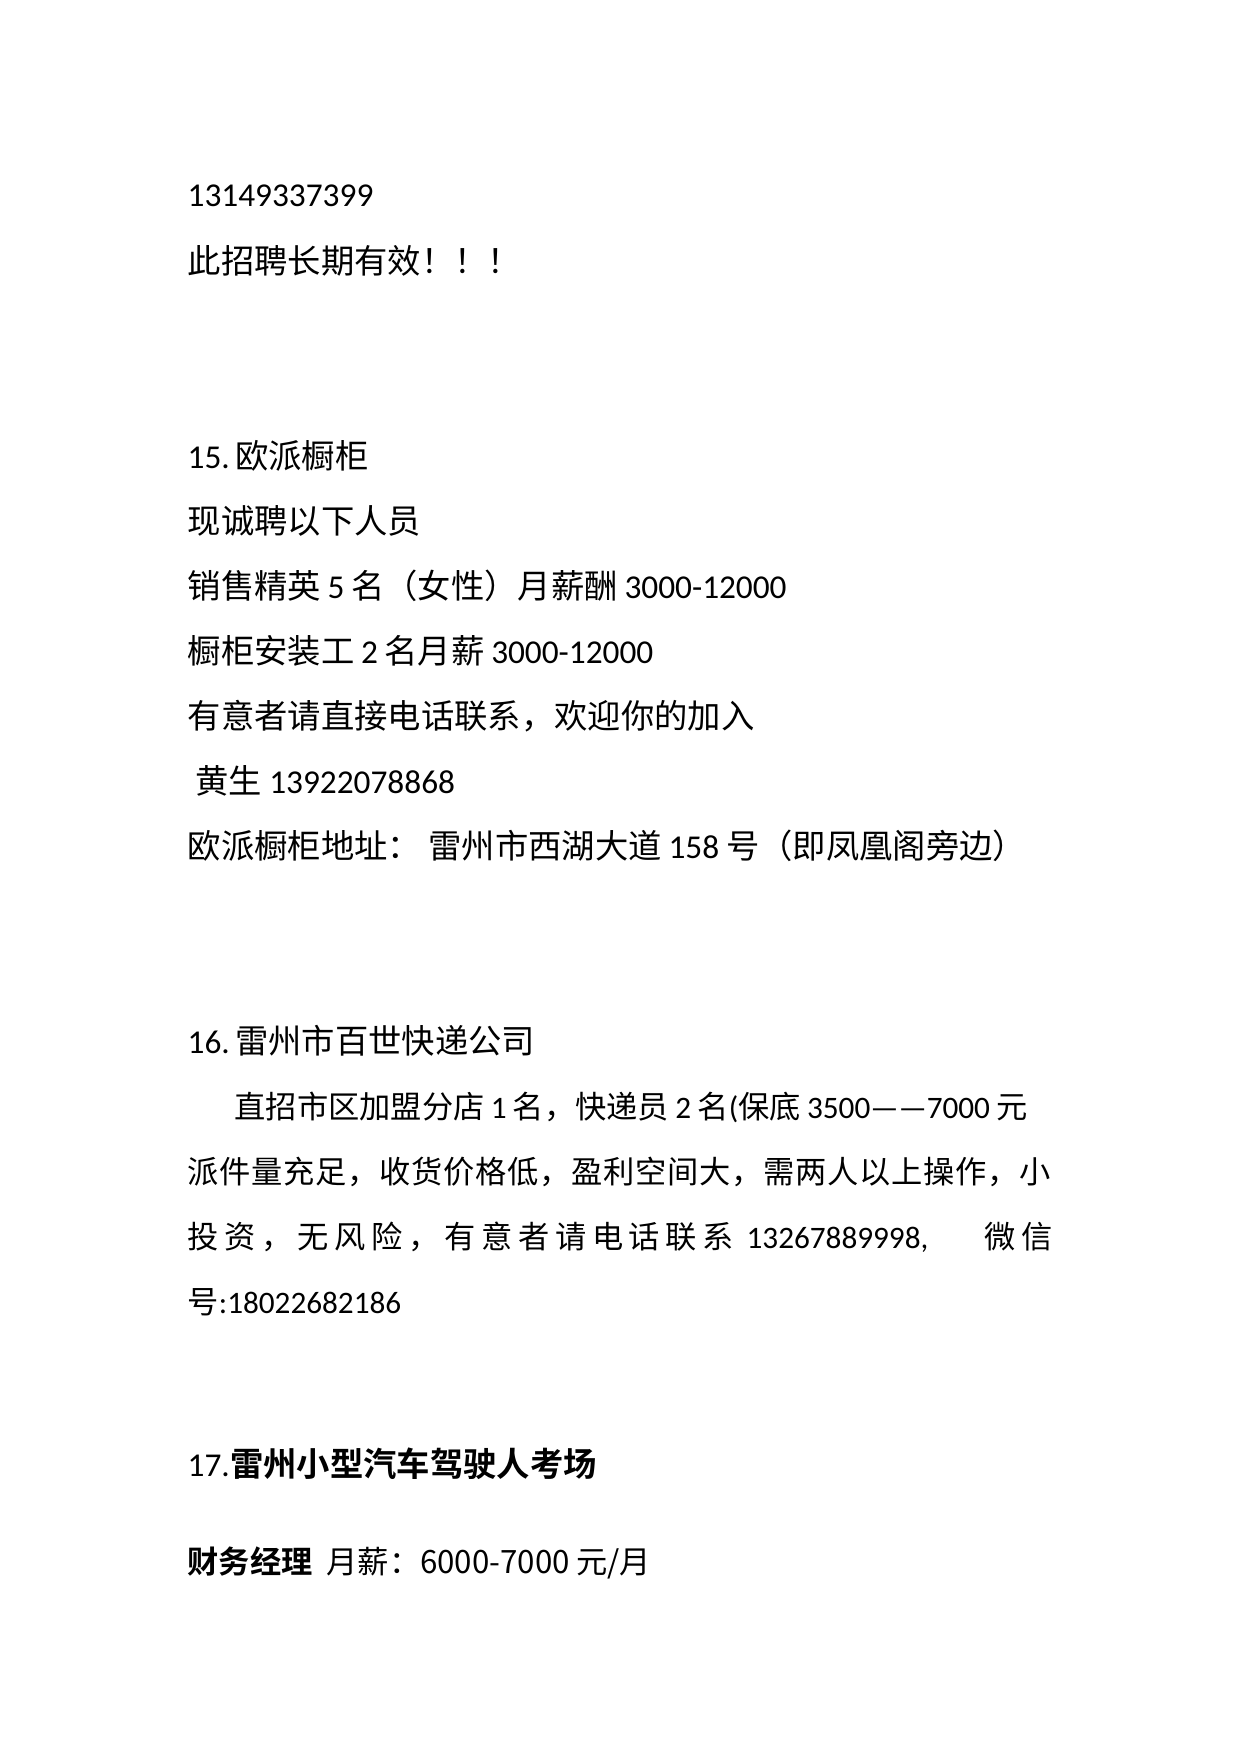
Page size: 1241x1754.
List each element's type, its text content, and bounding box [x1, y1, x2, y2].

text 派件量充足，收货价格低，盈利空间大，需两人以上操作，小投资，无风险，有意者请电话联系13267889998, 微信号:18022682186 [187, 1137, 1053, 1332]
text 直招市区加盟分店1名，快递员2名(保底3500——7000元 [187, 1072, 1053, 1137]
text 销售精英5名（女性）月薪酬3000-12000 [187, 552, 1053, 617]
text 此招聘长期有效！！！ [187, 227, 1053, 292]
text 现诚聘以下人员 [187, 487, 1053, 552]
text 13149337399 [187, 162, 1053, 227]
text 15. 欧派橱柜 [187, 422, 1053, 487]
text 财务经理 月薪：6000-7000元/月 [187, 1527, 1053, 1592]
text 欧派橱柜地址： 雷州市西湖大道158号（即凤凰阁旁边） [187, 812, 1053, 877]
text 黄生 13922078868 [187, 747, 1053, 812]
text 橱柜安装工2名月薪3000-12000 [187, 617, 1053, 682]
text 有意者请直接电话联系，欢迎你的加入 [187, 682, 1053, 747]
text 16. 雷州市百世快递公司 [187, 1007, 1053, 1072]
text 17.雷州小型汽车驾驶人考场 [187, 1429, 1053, 1494]
